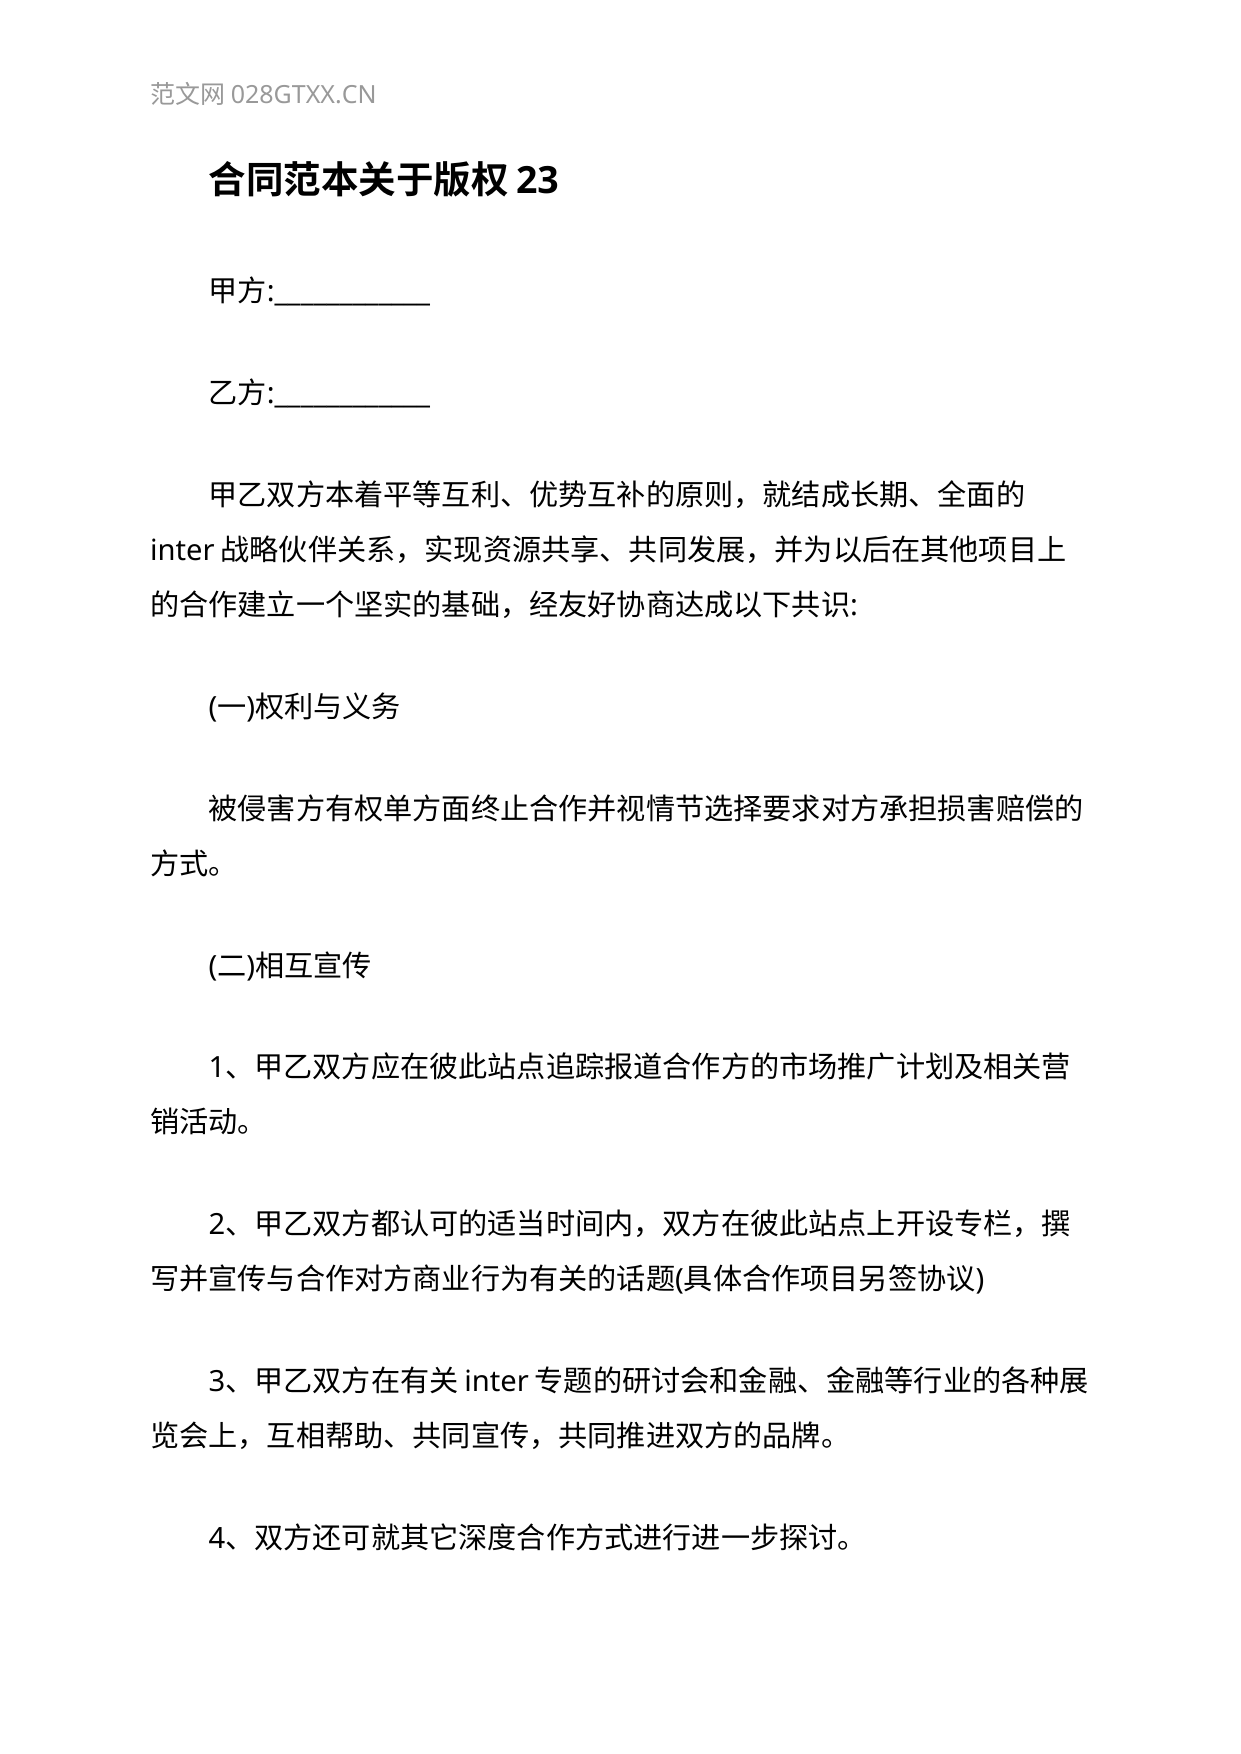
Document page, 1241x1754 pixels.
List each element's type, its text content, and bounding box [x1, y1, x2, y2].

text 3、甲乙双方在有关inter专题的研讨会和金融、金融等行业的各种展览会上，互相帮助、共同宣传，共同推进双方的品牌。 [150, 1358, 1090, 1455]
text 甲方:____________ [150, 268, 1090, 310]
text 4、双方还可就其它深度合作方式进行进一步探讨。 [150, 1514, 1090, 1557]
text 2、甲乙双方都认可的适当时间内，双方在彼此站点上开设专栏，撰写并宣传与合作对方商业行为有关的话题(具体合作项目另签协议) [150, 1201, 1090, 1298]
text (二)相互宣传 [150, 942, 1090, 984]
text 被侵害方有权单方面终止合作并视情节选择要求对方承担损害赔偿的方式。 [150, 785, 1090, 883]
text 乙方:____________ [150, 369, 1090, 412]
text 甲乙双方本着平等互利、优势互补的原则，就结成长期、全面的inter战略伙伴关系，实现资源共享、共同发展，并为以后在其他项目上的合作建立一个坚实的基础，经友好协商达成以下共识: [150, 472, 1090, 624]
text 合同范本关于版权23 [150, 150, 1090, 204]
text (一)权利与义务 [150, 683, 1090, 726]
text 1、甲乙双方应在彼此站点追踪报道合作方的市场推广计划及相关营销活动。 [150, 1044, 1090, 1141]
